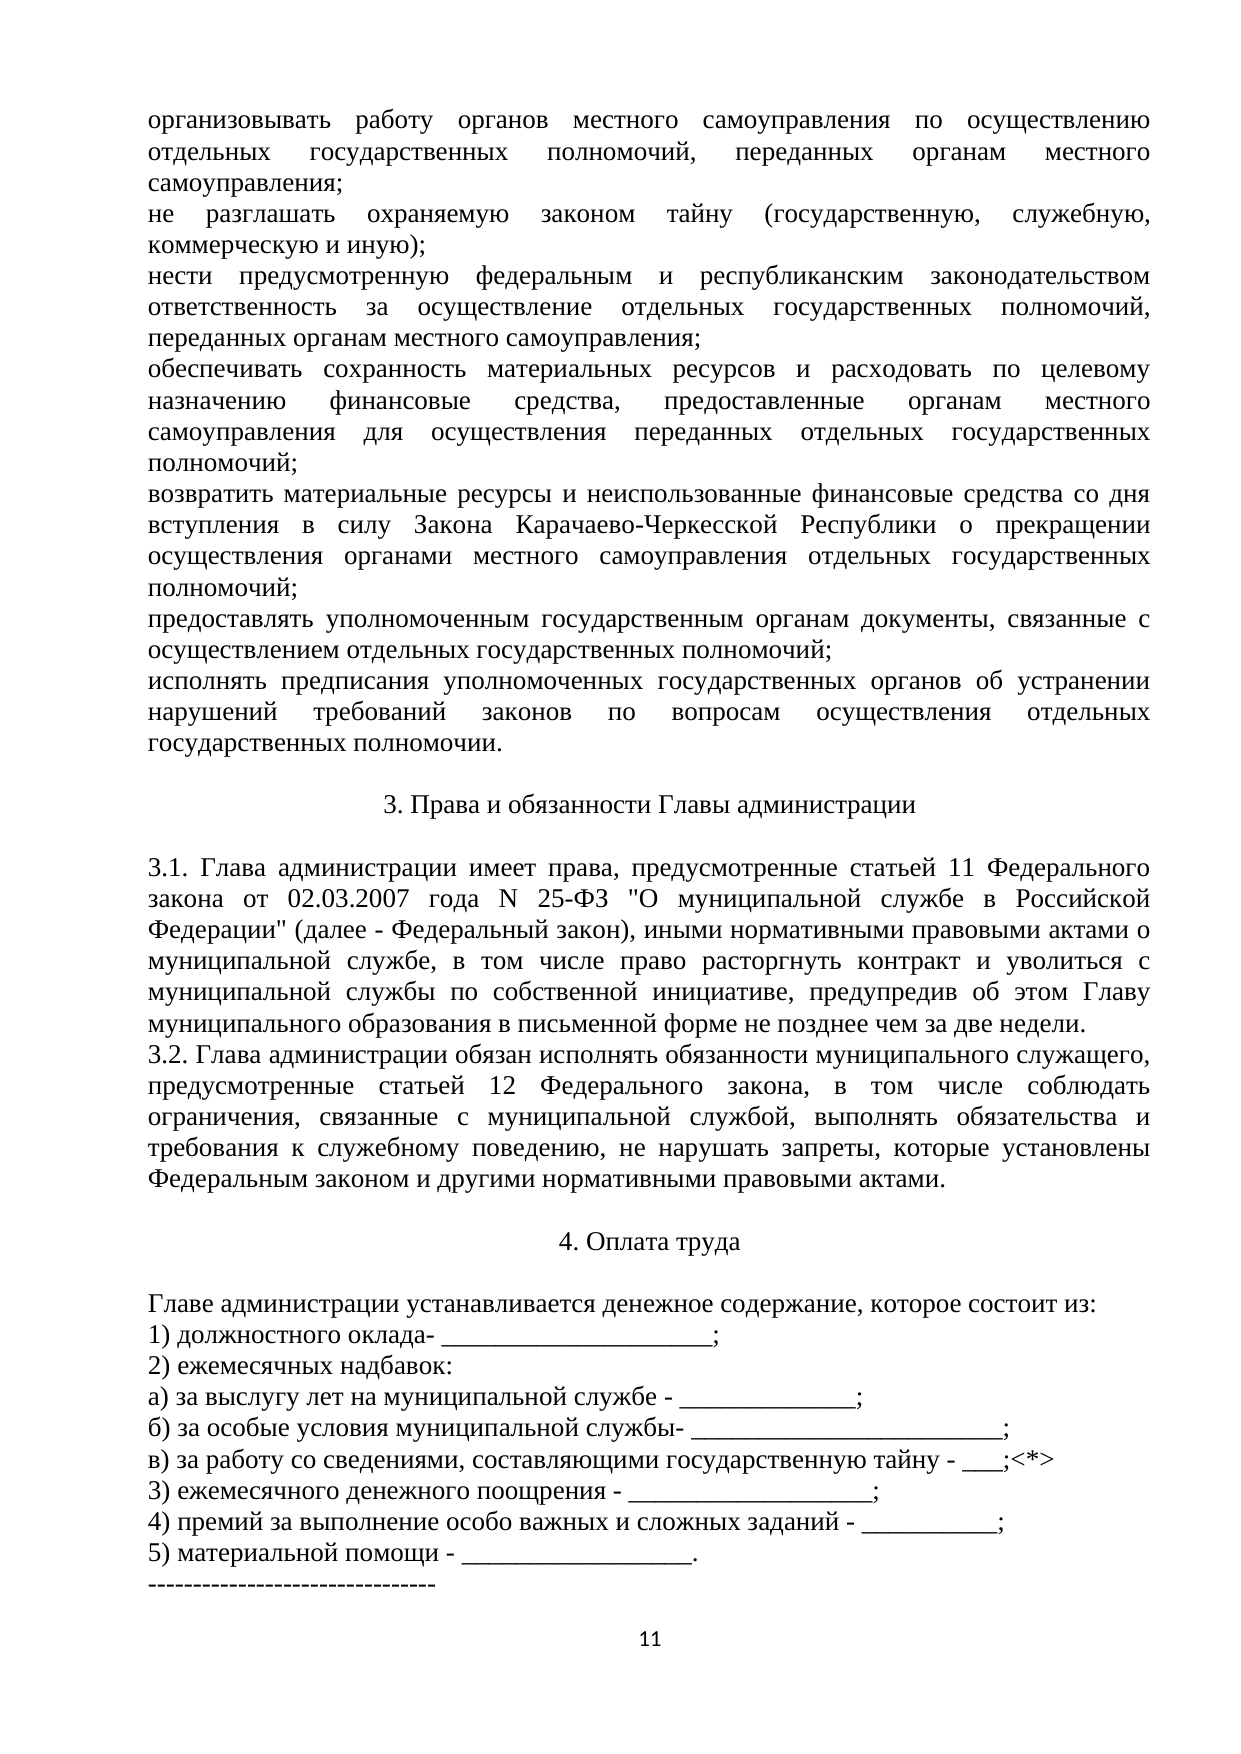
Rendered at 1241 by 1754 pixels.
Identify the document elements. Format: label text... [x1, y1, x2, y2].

text нести предусмотренную федеральным и республиканским законодательством ответственность за осуществление отдельных государственных полномочий, переданных органам местного самоуправления; [148, 259, 1152, 353]
text исполнять предписания уполномоченных государственных органов об устранении нарушений требований законов по вопросам осуществления отдельных государственных полномочии. [148, 664, 1152, 757]
text а) за выслугу лет на муниципальной службе - _____________; [148, 1380, 1152, 1412]
text 3) ежемесячного денежного поощрения - __________________; [148, 1474, 1152, 1505]
text 3.2. Глава администрации обязан исполнять обязанности муниципального служащего, предусмотренные статьей 12 Федерального закона, в том числе соблюдать ограничения, связанные с муниципальной службой, выполнять обязательства и требования к служебному поведению, не нарушать запреты, которые установлены Федеральным законом и другими нормативными правовыми актами. [148, 1038, 1152, 1193]
text 4) премий за выполнение особо важных и сложных заданий - __________; [148, 1505, 1152, 1536]
text в) за работу со сведениями, составляющими государственную тайну - ___;<*> [148, 1443, 1152, 1474]
text 3. Права и обязанности Главы администрации [148, 789, 1152, 820]
text возвратить материальные ресурсы и неиспользованные финансовые средства со дня вступления в силу Закона Карачаево-Черкесской Республики о прекращении осуществления органами местного самоуправления отдельных государственных полномочий; [148, 477, 1152, 602]
text Главе администрации устанавливается денежное содержание, которое состоит из: [148, 1287, 1152, 1318]
text 1) должностного оклада- ____________________; [148, 1318, 1152, 1349]
text организовывать работу органов местного самоуправления по осуществлению отдельных государственных полномочий, переданных органам местного самоуправления; [148, 103, 1152, 197]
text предоставлять уполномоченным государственным органам документы, связанные с осуществлением отдельных государственных полномочий; [148, 602, 1152, 664]
text -------------------------------- [148, 1567, 1152, 1598]
text не разглашать охраняемую законом тайну (государственную, служебную, коммерческую и иную); [148, 197, 1152, 259]
text обеспечивать сохранность материальных ресурсов и расходовать по целевому назначению финансовые средства, предоставленные органам местного самоуправления для осуществления переданных отдельных государственных полномочий; [148, 353, 1152, 477]
text 4. Оплата труда [148, 1225, 1152, 1256]
text 5) материальной помощи - _________________. [148, 1536, 1152, 1567]
text б) за особые условия муниципальной службы- _______________________; [148, 1412, 1152, 1443]
text 2) ежемесячных надбавок: [148, 1349, 1152, 1380]
text 3.1. Глава администрации имеет права, предусмотренные статьей 11 Федерального закона от 02.03.2007 года N 25-ФЗ "О муниципальной службе в Российской Федерации" (далее - Федеральный закон), иными нормативными правовыми актами о муниципальной службе, в том числе право расторгнуть контракт и уволиться с муниципальной службы по собственной инициативе, предупредив об этом Главу муниципального образования в письменной форме не позднее чем за две недели. [148, 851, 1152, 1038]
